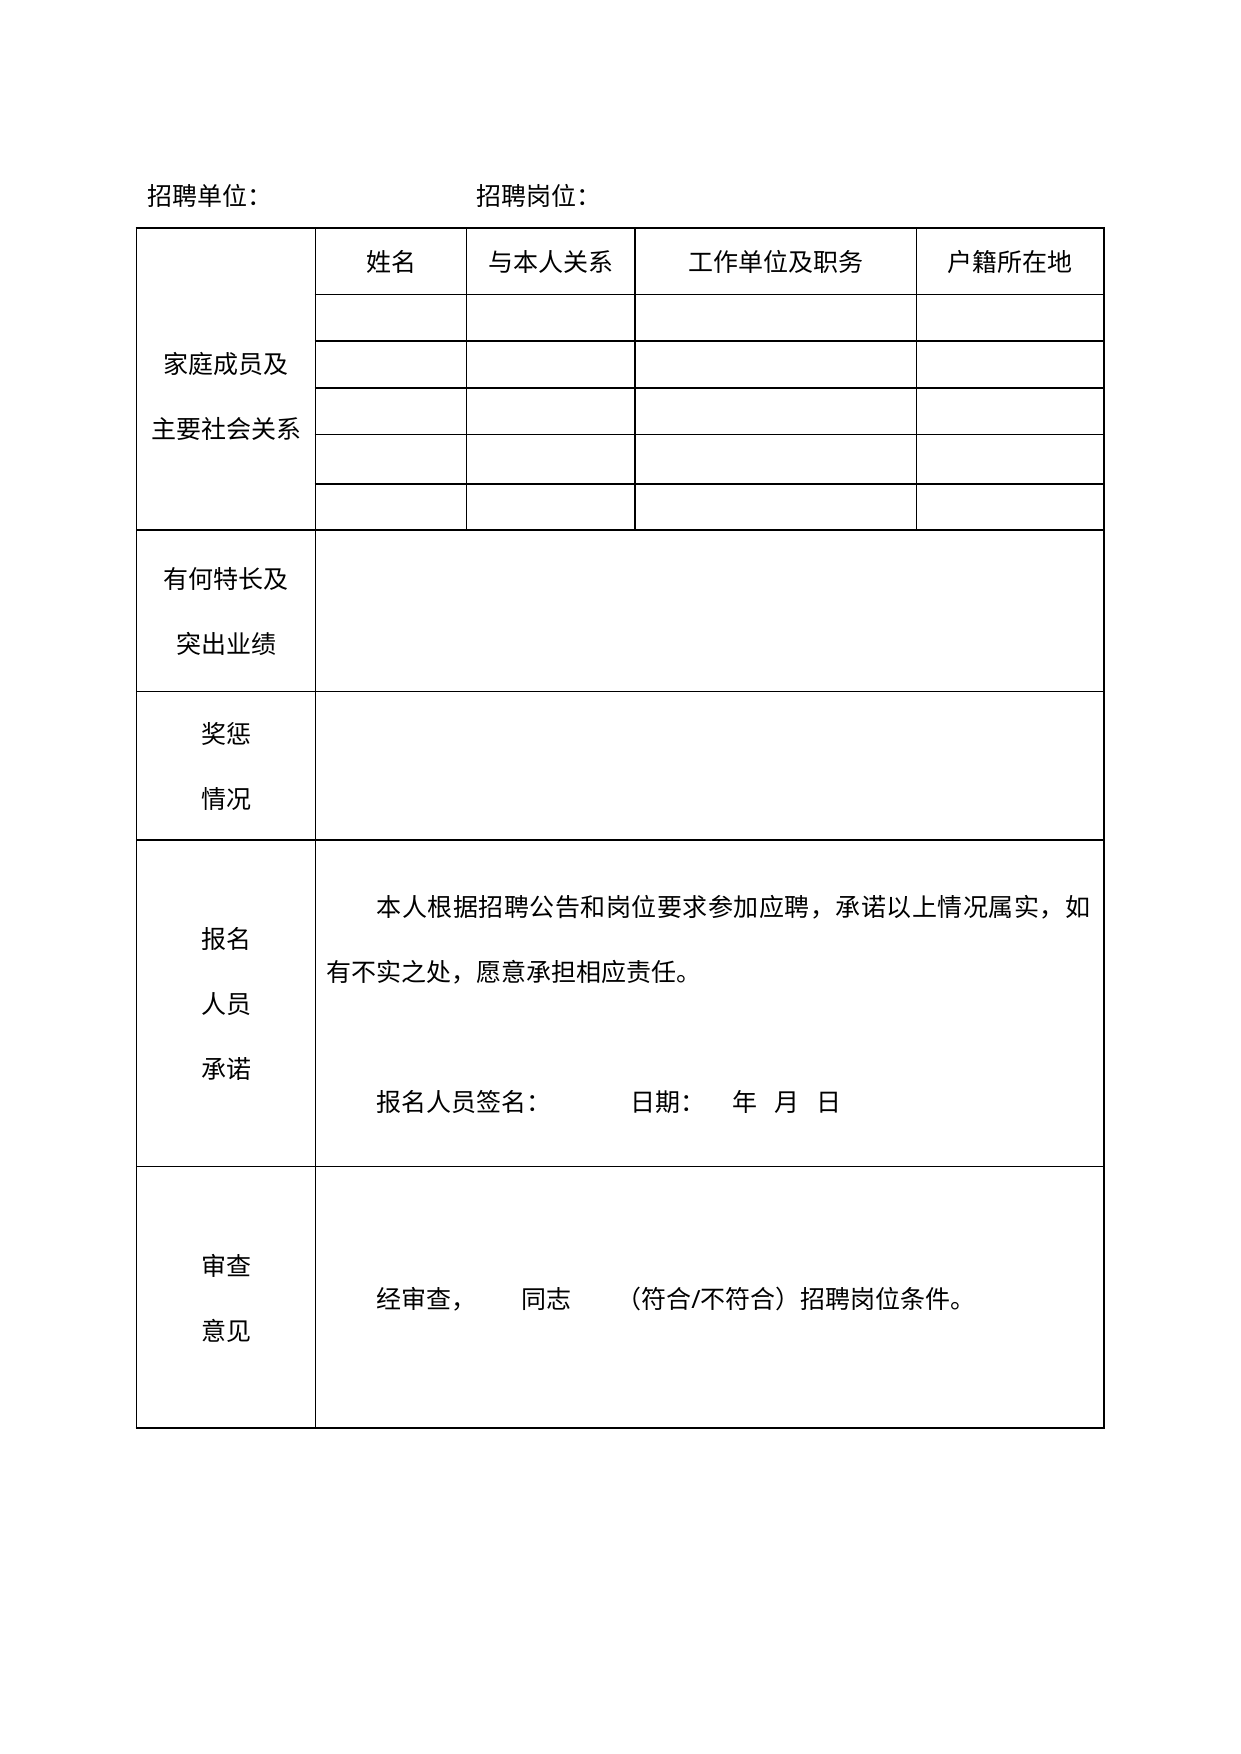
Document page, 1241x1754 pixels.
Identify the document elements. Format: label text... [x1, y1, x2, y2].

table_cell 有何特长及 突出业绩 [137, 531, 315, 691]
table_header 户籍所在地 [917, 229, 1103, 293]
table_cell [917, 435, 1103, 483]
table_cell [467, 342, 634, 387]
table_cell [316, 692, 1103, 839]
table_cell [636, 485, 916, 529]
table_cell [316, 485, 466, 529]
table_cell [917, 295, 1103, 340]
table_cell [467, 295, 634, 340]
table_cell 报名 人员 承诺 [137, 841, 315, 1166]
table_cell 经审查， 同志 （符合/不符合）招聘岗位条件。 [316, 1167, 1103, 1427]
table_cell [316, 342, 466, 387]
table_cell [316, 295, 466, 340]
table_cell [467, 485, 634, 529]
table_cell [467, 389, 634, 433]
table_cell [636, 342, 916, 387]
table_header 姓名 [316, 229, 466, 293]
table_cell [917, 485, 1103, 529]
table_cell 审查 意见 [137, 1167, 315, 1427]
table_cell [316, 435, 466, 483]
table_cell [316, 389, 466, 433]
table_cell [467, 435, 634, 483]
table_cell [917, 342, 1103, 387]
table_cell 本人根据招聘公告和岗位要求参加应聘，承诺以上情况属实，如有不实之处，愿意承担相应责任。 报名人员签名： 日期： 年 月 日 [316, 841, 1103, 1166]
table_cell [636, 389, 916, 433]
table_cell [636, 435, 916, 483]
table_header 与本人关系 [467, 229, 634, 293]
table_cell [636, 295, 916, 340]
table_header 家庭成员及 主要社会关系 [137, 229, 315, 529]
table_cell [917, 389, 1103, 433]
table_cell 奖惩 情况 [137, 692, 315, 839]
text 招聘单位： 招聘岗位： [148, 162, 1092, 227]
table_header 工作单位及职务 [636, 229, 916, 293]
table_cell [316, 531, 1103, 691]
